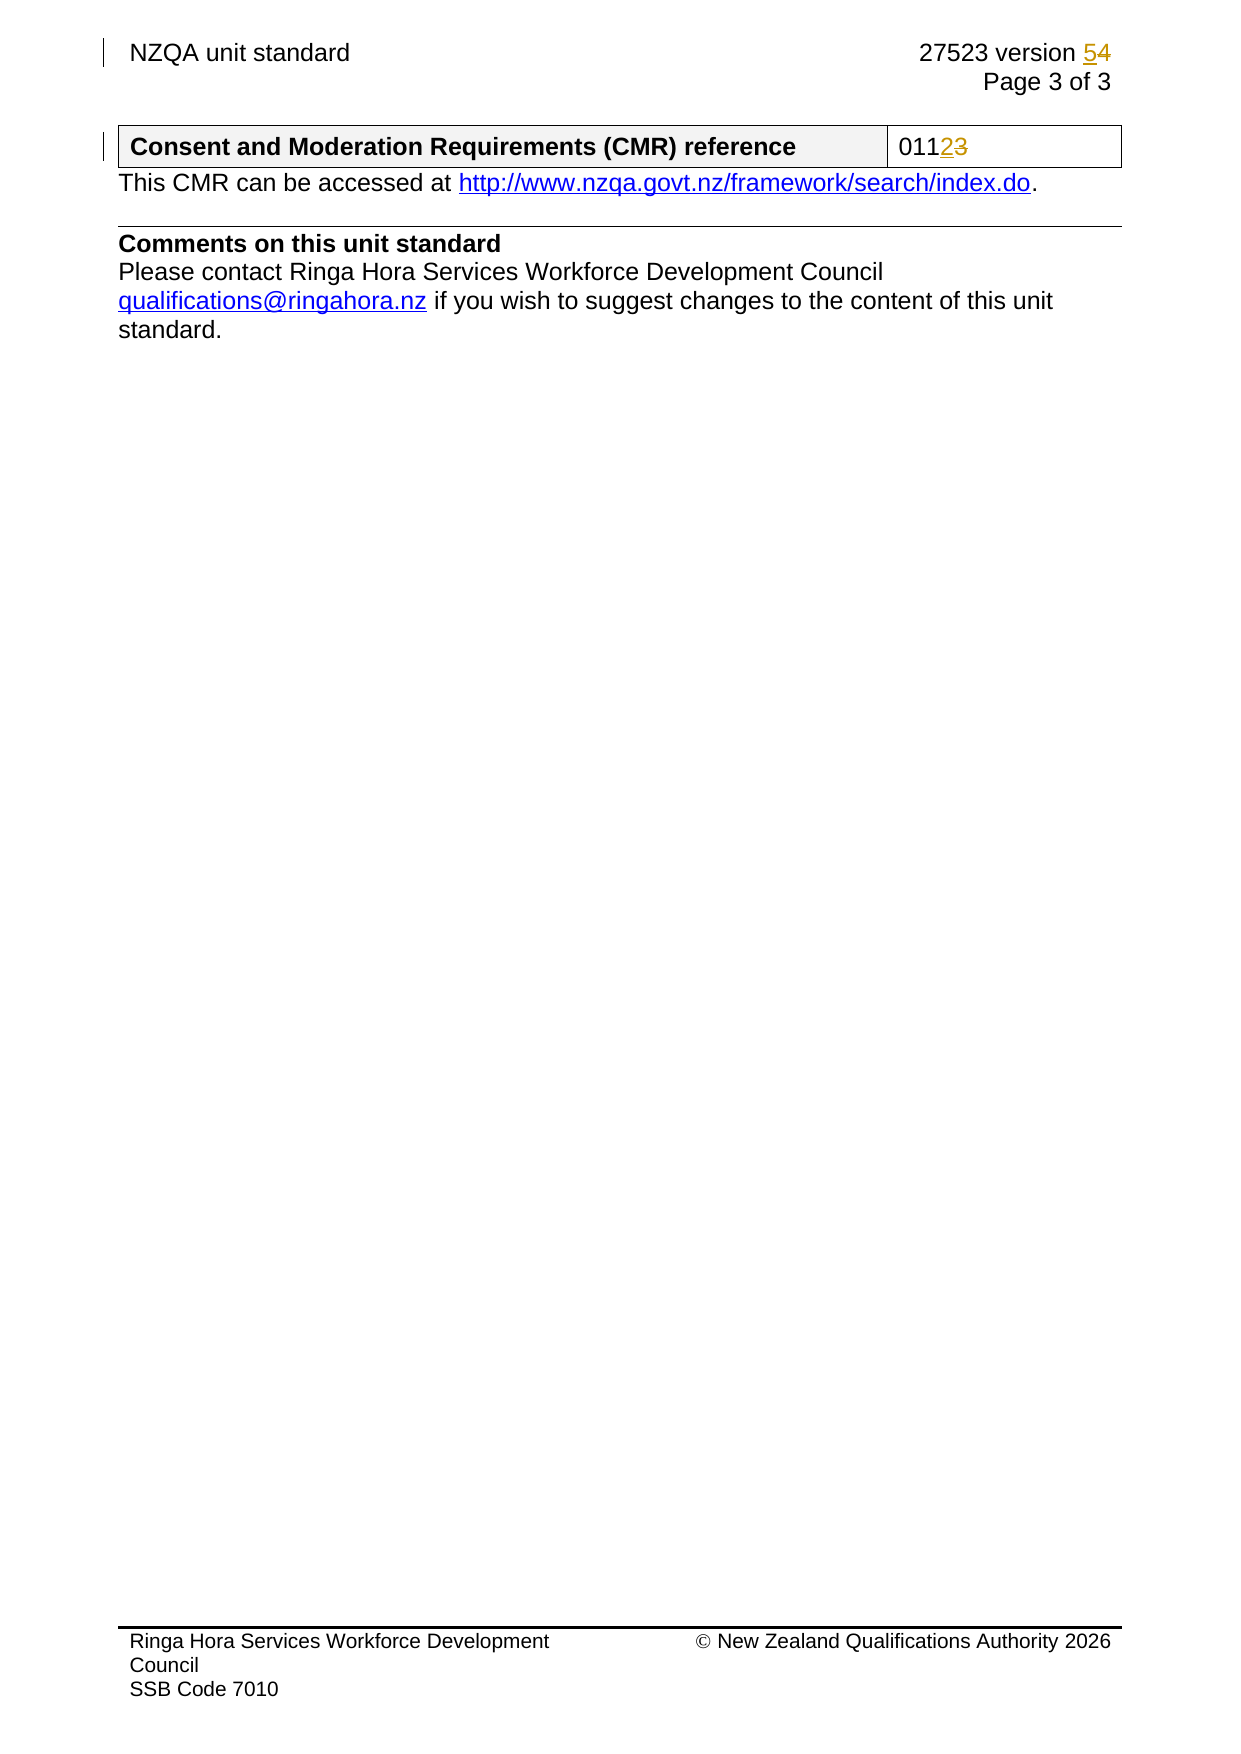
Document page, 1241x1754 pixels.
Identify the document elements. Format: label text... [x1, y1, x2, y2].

text This CMR can be accessed at http://www.nzqa.govt.nz/framework/search/index.do. [118, 168, 1122, 197]
text Comments on this unit standard [118, 227, 1122, 257]
text Please contact Ringa Hora Services Workforce Development Council qualifications@ringahora.nz if you wish to suggest changes to the content of this unit standard. [118, 257, 1122, 344]
table_header 011 [888, 126, 1121, 167]
table_header Consent and Moderation Requirements (CMR) reference [119, 126, 887, 167]
